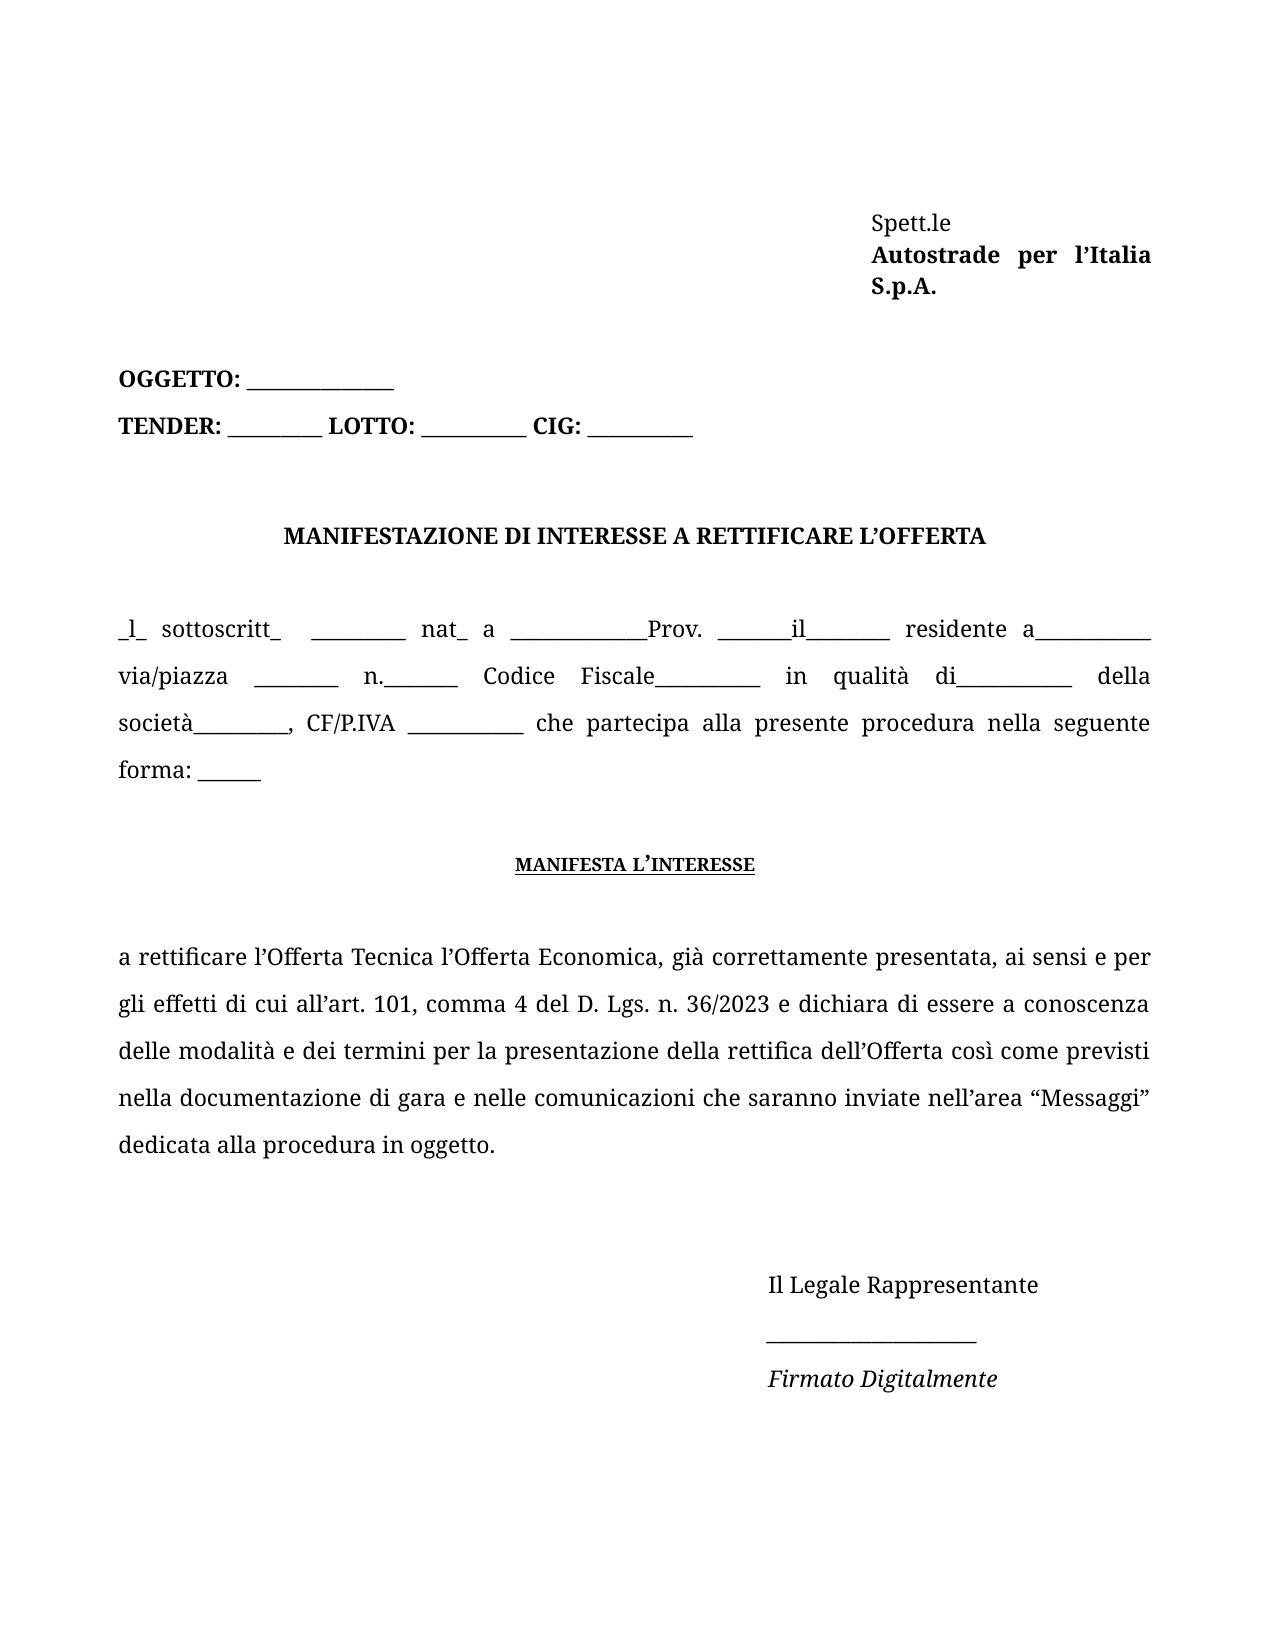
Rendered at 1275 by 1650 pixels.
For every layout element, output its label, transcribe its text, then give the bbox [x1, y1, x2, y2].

text Il Legale Rappresentante [768, 1269, 1152, 1301]
text Oggetto: ______________ [118, 363, 1152, 394]
text Tender: _________ Lotto: __________ cig: __________ [118, 410, 1152, 441]
text Spett.le [871, 207, 1152, 238]
text manifesta l’interesse [118, 847, 1152, 879]
text Autostrade per l’Italia S.p.A. [871, 238, 1152, 301]
list ____________________ [768, 1316, 1152, 1347]
text a rettificare l’Offerta Tecnica l’Offerta Economica, già correttamente presentata, ai sensi e per gli effetti di cui all’art. 101, comma 4 del D. Lgs. n. 36/2023 e dichiara di essere a conoscenza delle modalità e dei termini per la presentazione della rettifica dell’Offerta così come previsti nella documentazione di gara e nelle comunicazioni che saranno inviate nell’area “Messaggi” dedicata alla procedura in oggetto. [118, 941, 1152, 1160]
list Firmato Digitalmente [768, 1363, 1152, 1394]
text Manifestazione di interesse a rettificare l’offerta [118, 519, 1152, 551]
text _l_ sottoscritt_ _________ nat_ a _____________Prov. _______il________ residente a___________ via/piazza ________ n._______ Codice Fiscale__________ in qualità di___________ della società_________, CF/P.IVA ___________ che partecipa alla presente procedura nella seguente forma: ______ [118, 613, 1152, 785]
